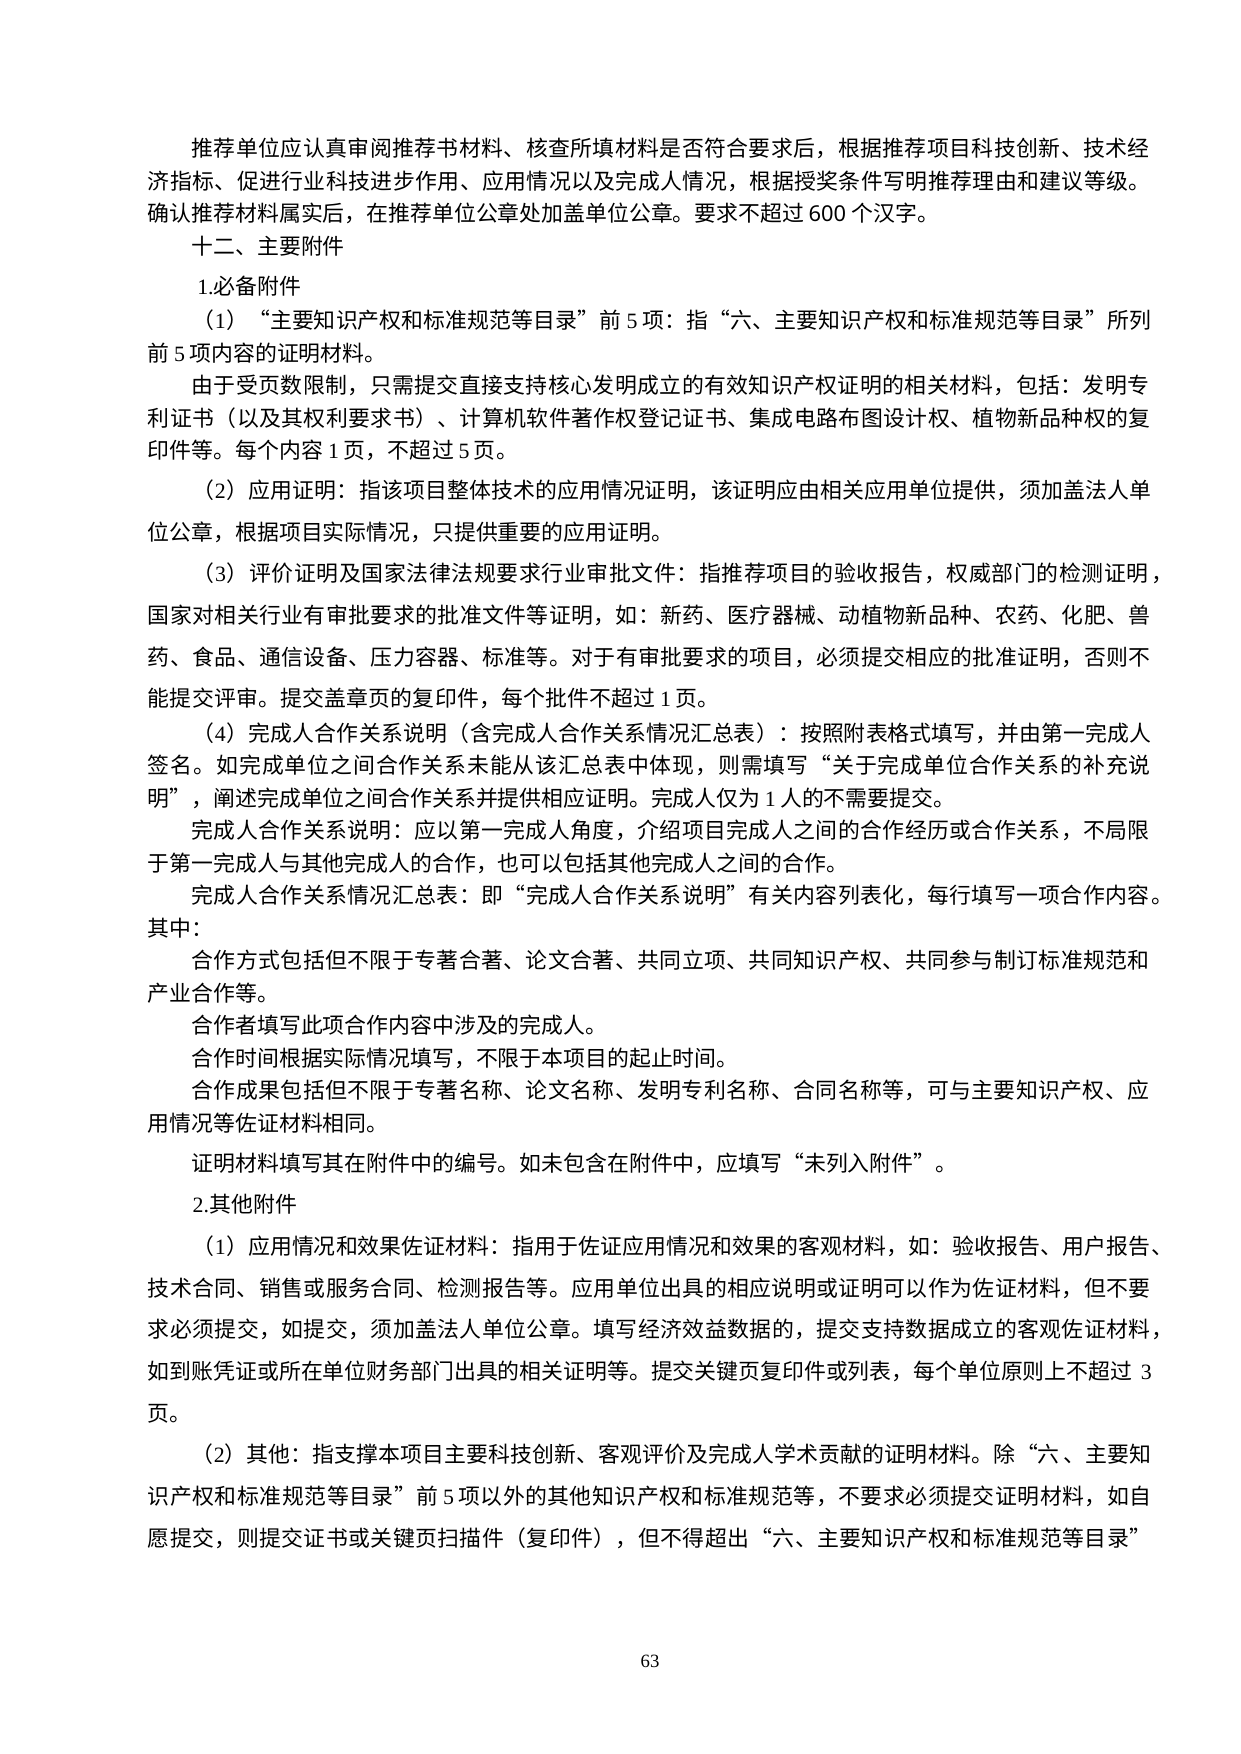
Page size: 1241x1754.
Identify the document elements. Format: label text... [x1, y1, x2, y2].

text （1）应用情况和效果佐证材料：指用于佐证应用情况和效果的客观材料，如：验收报告、用户报告、技术合同、销售或服务合同、检测报告等。应用单位出具的相应说明或证明可以作为佐证材料，但不要求必须提交，如提交，须加盖法人单位公章。填写经济效益数据的，提交支持数据成立的客观佐证材料，如到账凭证或所在单位财务部门出具的相关证明等。提交关键页复印件或列表，每个单位原则上不超过3页。 [148, 1221, 1152, 1429]
text 完成人合作关系说明：应以第一完成人角度，介绍项目完成人之间的合作经历或合作关系，不局限于第一完成人与其他完成人的合作，也可以包括其他完成人之间的合作。 [148, 813, 1152, 878]
text （3）评价证明及国家法律法规要求行业审批文件：指推荐项目的验收报告，权威部门的检测证明，国家对相关行业有审批要求的批准文件等证明，如：新药、医疗器械、动植物新品种、农药、化肥、兽药、食品、通信设备、压力容器、标准等。对于有审批要求的项目，必须提交相应的批准证明，否则不能提交评审。提交盖章页的复印件，每个批件不超过1页。 [148, 548, 1152, 715]
text 2.其他附件 [148, 1179, 1152, 1221]
text （2）应用证明：指该项目整体技术的应用情况证明，该证明应由相关应用单位提供，须加盖法人单位公章，根据项目实际情况，只提供重要的应用证明。 [148, 465, 1152, 548]
text 合作时间根据实际情况填写，不限于本项目的起止时间。 [148, 1040, 1152, 1073]
text 推荐单位应认真审阅推荐书材料、核查所填材料是否符合要求后，根据推荐项目科技创新、技术经济指标、促进行业科技进步作用、应用情况以及完成人情况，根据授奖条件写明推荐理由和建议等级。确认推荐材料属实后，在推荐单位公章处加盖单位公章。要求不超过600 个汉字。 [148, 131, 1152, 228]
text 1.必备附件 [148, 261, 1152, 303]
text 由于受页数限制，只需提交直接支持核心发明成立的有效知识产权证明的相关材料，包括：发明专利证书（以及其权利要求书）、计算机软件著作权登记证书、集成电路布图设计权、植物新品种权的复印件等。每个内容1页，不超过5页。 [148, 368, 1152, 465]
text （4）完成人合作关系说明（含完成人合作关系情况汇总表）：按照附表格式填写，并由第一完成人签名。如完成单位之间合作关系未能从该汇总表中体现，则需填写“关于完成单位合作关系的补充说明”，阐述完成单位之间合作关系并提供相应证明。完成人仅为1人的不需要提交。 [148, 715, 1152, 813]
text （1）“主要知识产权和标准规范等目录”前5项：指“六、主要知识产权和标准规范等目录”所列前5项内容的证明材料。 [148, 303, 1152, 368]
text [148, 1429, 1152, 1554]
text 十二、主要附件 [148, 228, 1152, 261]
text 证明材料填写其在附件中的编号。如未包含在附件中，应填写“未列入附件”。 [148, 1138, 1152, 1179]
text 合作者填写此项合作内容中涉及的完成人。 [148, 1008, 1152, 1040]
text 完成人合作关系情况汇总表：即“完成人合作关系说明”有关内容列表化，每行填写一项合作内容。其中： [148, 878, 1152, 943]
text 合作成果包括但不限于专著名称、论文名称、发明专利名称、合同名称等，可与主要知识产权、应用情况等佐证材料相同。 [148, 1073, 1152, 1138]
text 合作方式包括但不限于专著合著、论文合著、共同立项、共同知识产权、共同参与制订标准规范和产业合作等。 [148, 943, 1152, 1008]
